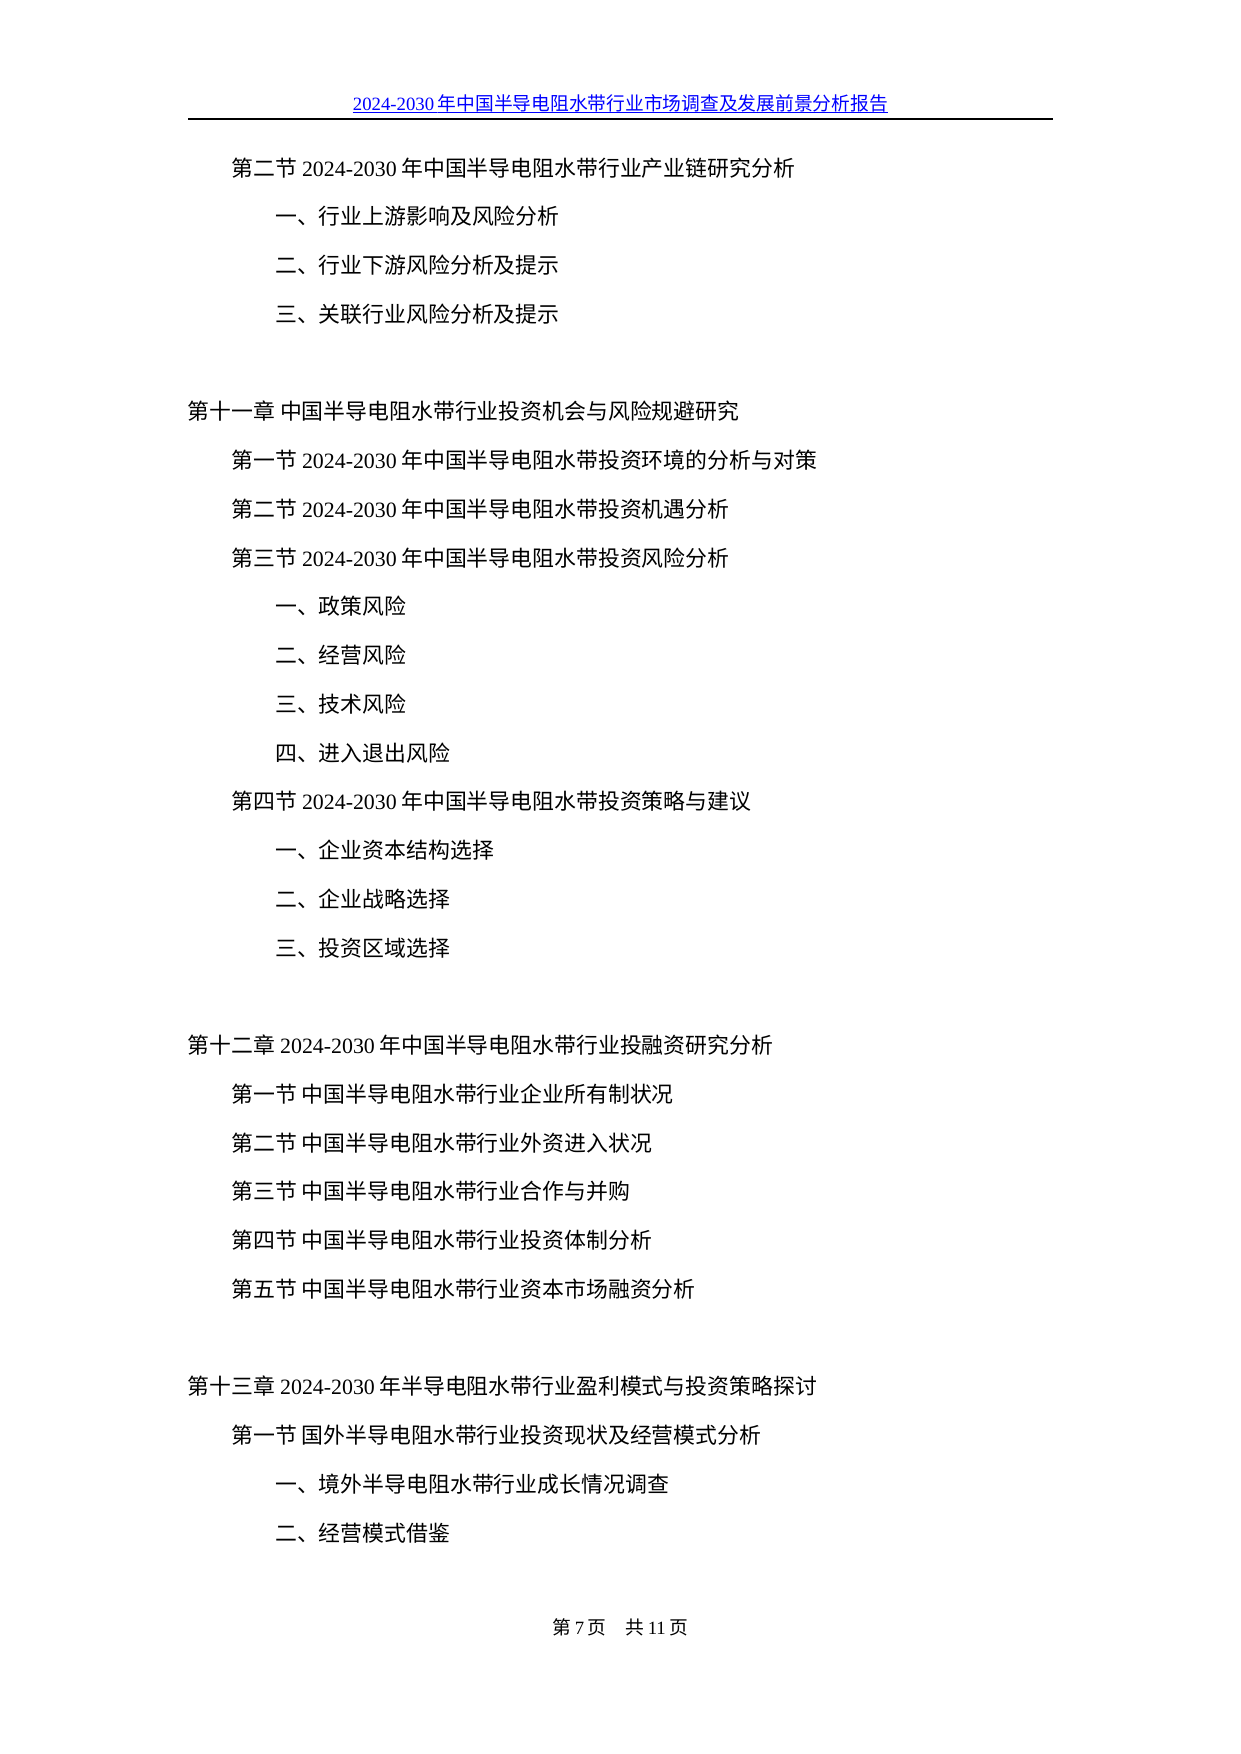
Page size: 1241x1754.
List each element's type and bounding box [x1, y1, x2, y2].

text [187, 150, 1053, 1548]
